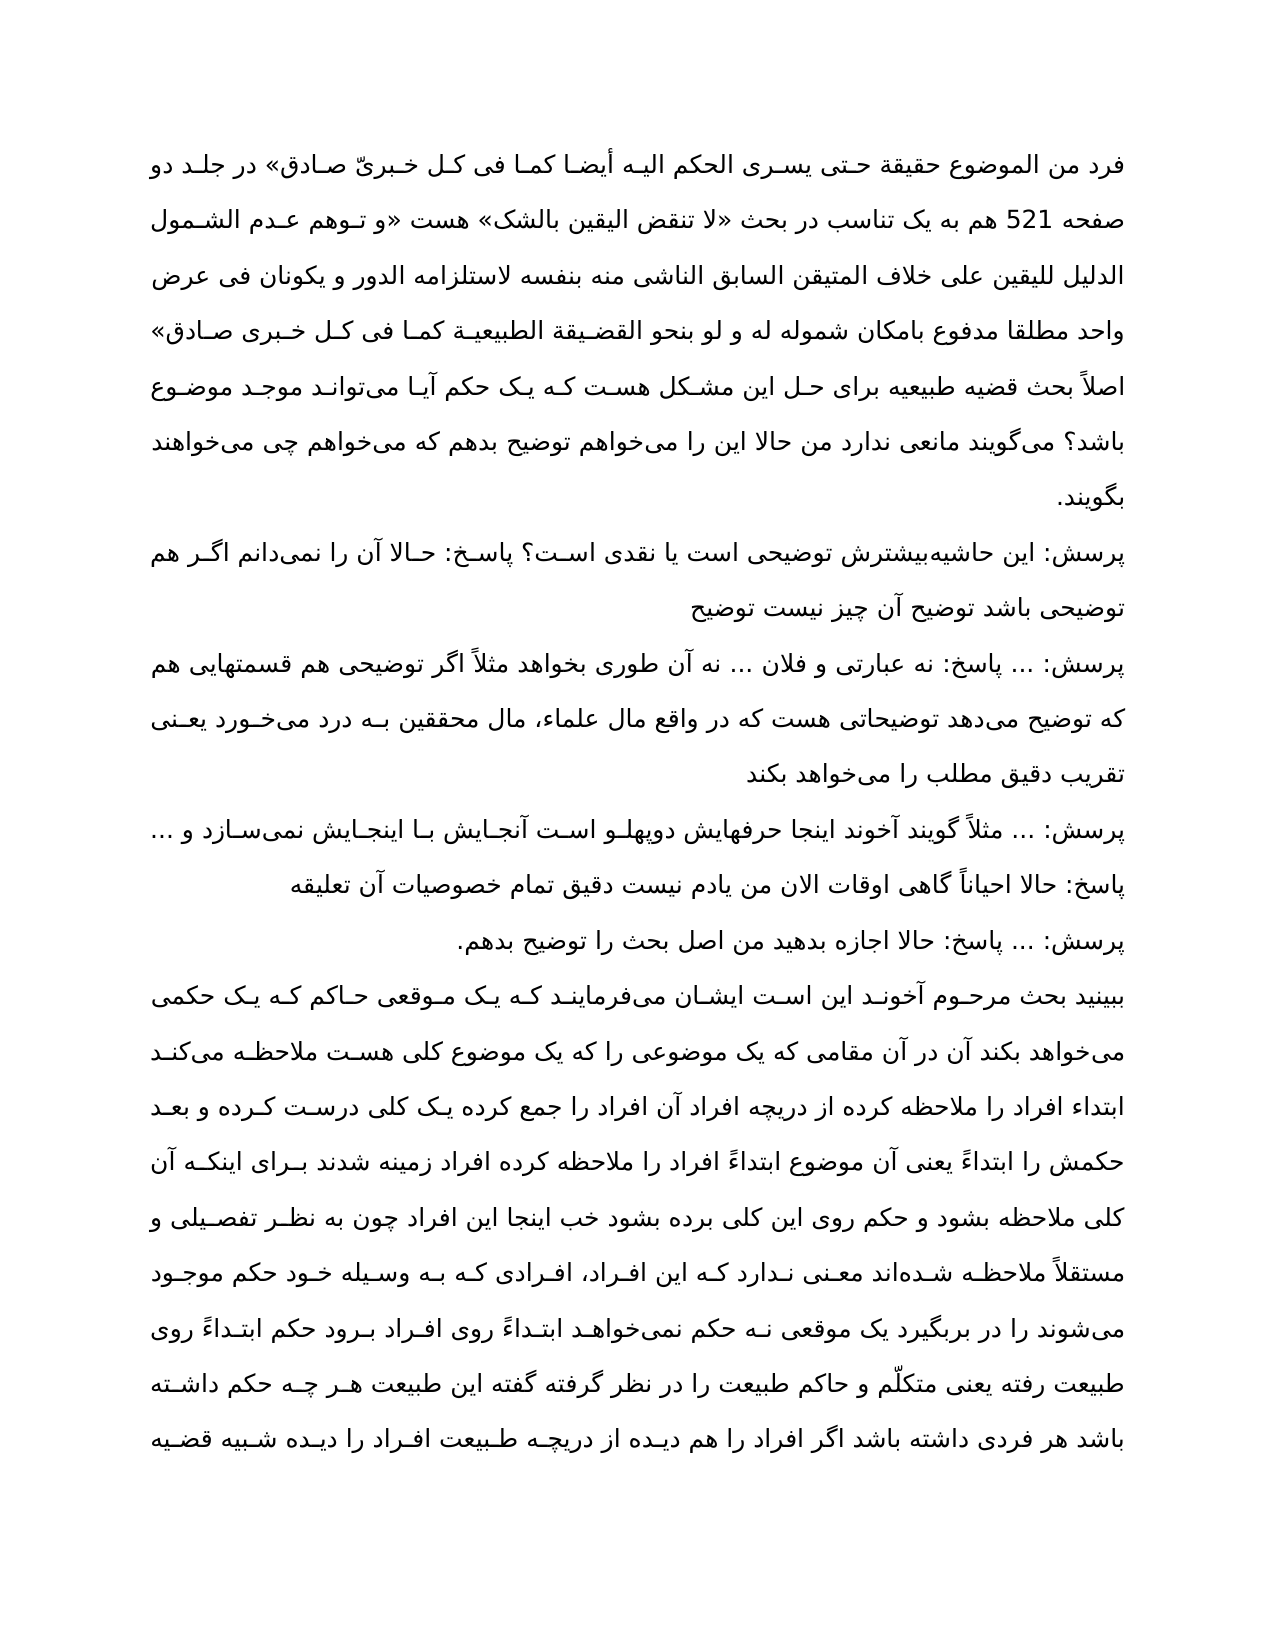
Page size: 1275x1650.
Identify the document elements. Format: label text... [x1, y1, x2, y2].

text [150, 981, 1125, 1454]
text پرسش: ... پاسخ: حالا اجازه بدهید من اصل بحث را توضیح بدهم. [150, 926, 1125, 955]
text پرسش: ... پاسخ: نه عبارتی و فلان ... نه آن طوری بخواهد مثلاً اگر توضیحی هم قسمتهایی هم که توضیح می‌دهد توضیحاتی هست که در واقع مال علماء، مال محققین به درد می‌خورد یعنی تقریب دقیق مطلب را می‌خواهد بکند [150, 649, 1125, 789]
text پرسش: این حاشیه‌بیشترش توضیحی است یا نقدی است؟ پاسخ: حالا آن را نمی‌دانم اگر هم توضیحی باشد توضیح آن چیز نیست توضیح [150, 538, 1125, 622]
text پرسش: ... مثلاً گویند آخوند اینجا حرفهایش دوپهلو است آنجایش با اینجایش نمی‌سازد و ... پاسخ: حالا احیاناً گاهی اوقات الان من یادم نیست دقیق تمام خصوصیات آن تعلیقه [150, 815, 1125, 899]
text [150, 150, 1125, 512]
